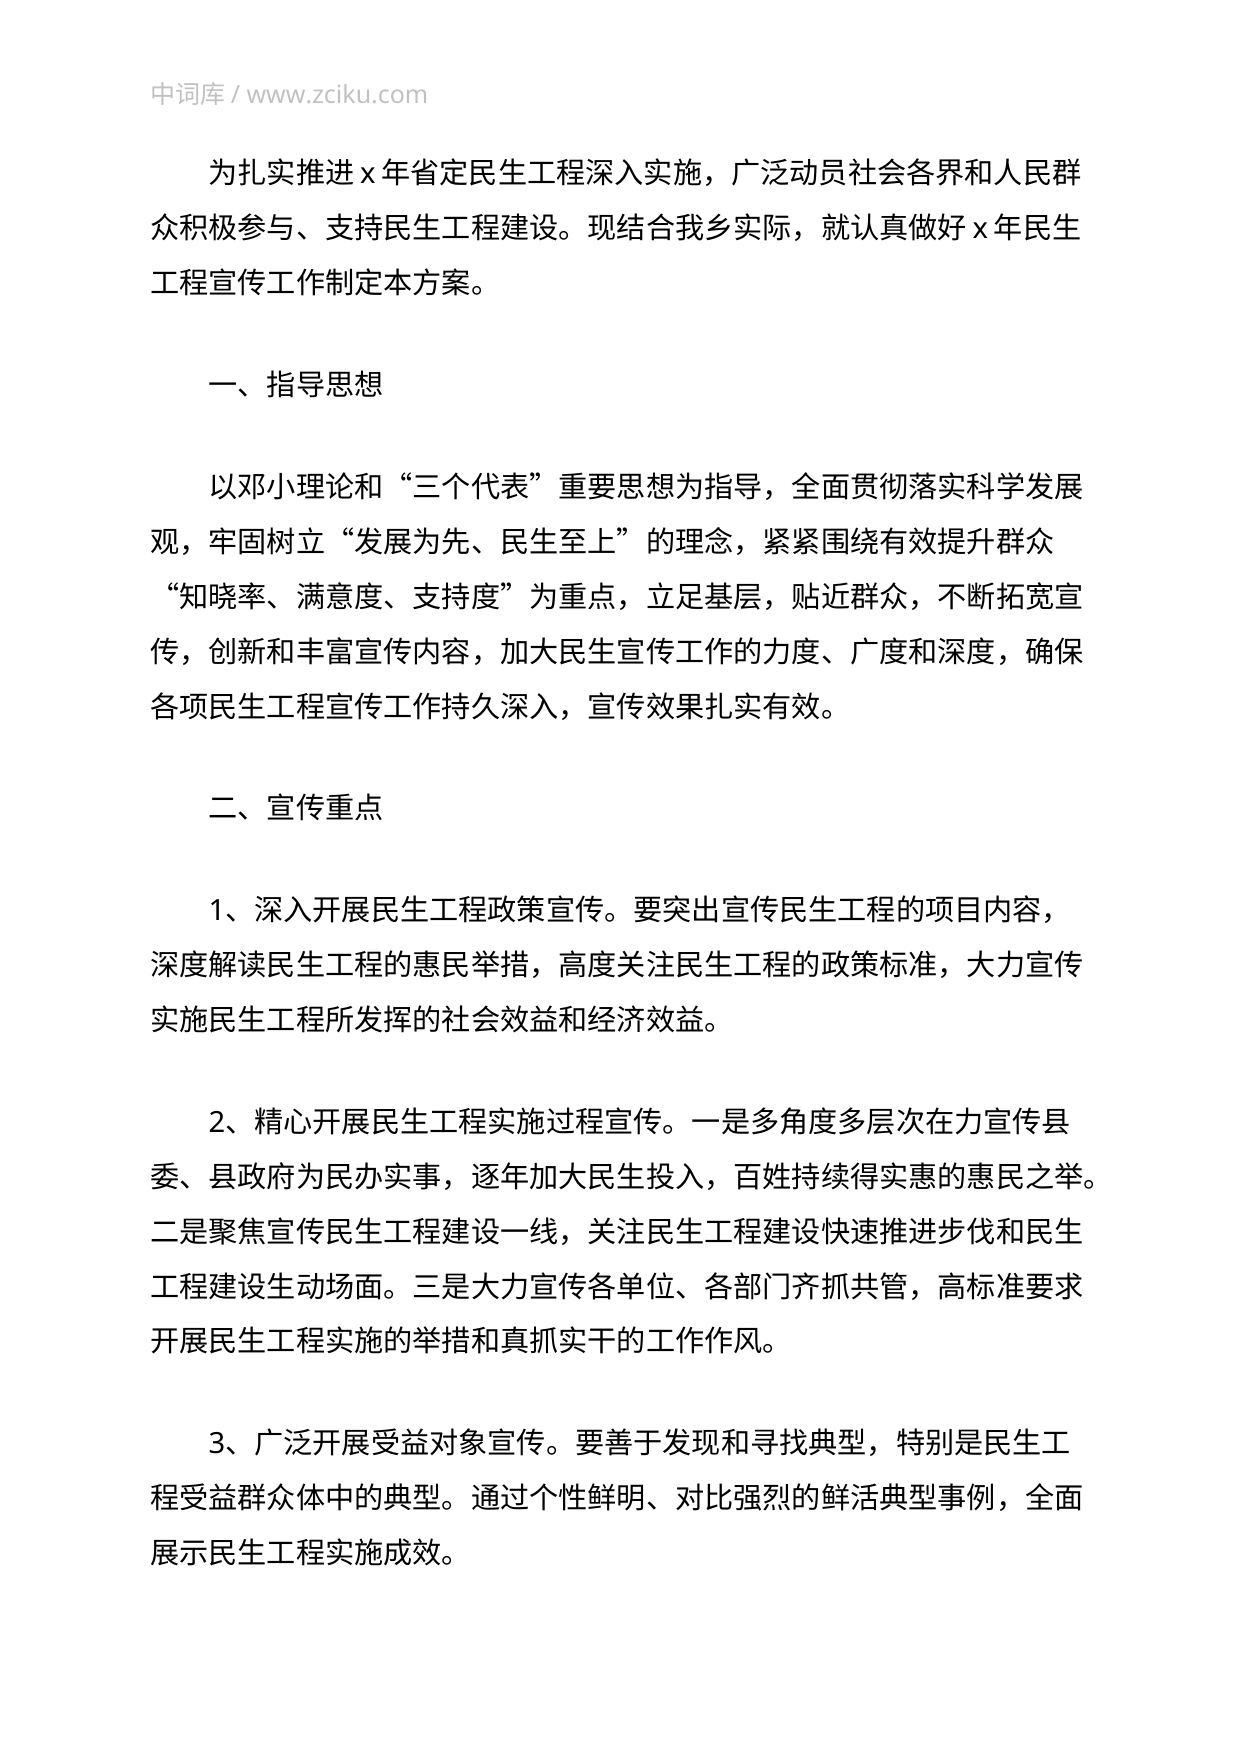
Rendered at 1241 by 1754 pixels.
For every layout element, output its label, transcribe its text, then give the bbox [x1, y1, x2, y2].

text 为扎实推进x年省定民生工程深入实施，广泛动员社会各界和人民群众积极参与、支持民生工程建设。现结合我乡实际，就认真做好x年民生工程宣传工作制定本方案。 [150, 150, 1090, 302]
text 一、指导思想 [150, 362, 1090, 404]
text 二、宣传重点 [150, 785, 1090, 827]
text 2、精心开展民生工程实施过程宣传。一是多角度多层次在力宣传县委、县政府为民办实事，逐年加大民生投入，百姓持续得实惠的惠民之举。二是聚焦宣传民生工程建设一线，关注民生工程建设快速推进步伐和民生工程建设生动场面。三是大力宣传各单位、各部门齐抓共管，高标准要求开展民生工程实施的举措和真抓实干的工作作风。 [150, 1098, 1090, 1360]
text 1、深入开展民生工程政策宣传。要突出宣传民生工程的项目内容，深度解读民生工程的惠民举措，高度关注民生工程的政策标准，大力宣传实施民生工程所发挥的社会效益和经济效益。 [150, 887, 1090, 1039]
text 以邓小理论和“三个代表”重要思想为指导，全面贯彻落实科学发展观，牢固树立“发展为先、民生至上”的理念，紧紧围绕有效提升群众“知晓率、满意度、支持度”为重点，立足基层，贴近群众，不断拓宽宣传，创新和丰富宣传内容，加大民生宣传工作的力度、广度和深度，确保各项民生工程宣传工作持久深入，宣传效果扎实有效。 [150, 463, 1090, 725]
text 3、广泛开展受益对象宣传。要善于发现和寻找典型，特别是民生工程受益群众体中的典型。通过个性鲜明、对比强烈的鲜活典型事例，全面展示民生工程实施成效。 [150, 1420, 1090, 1572]
